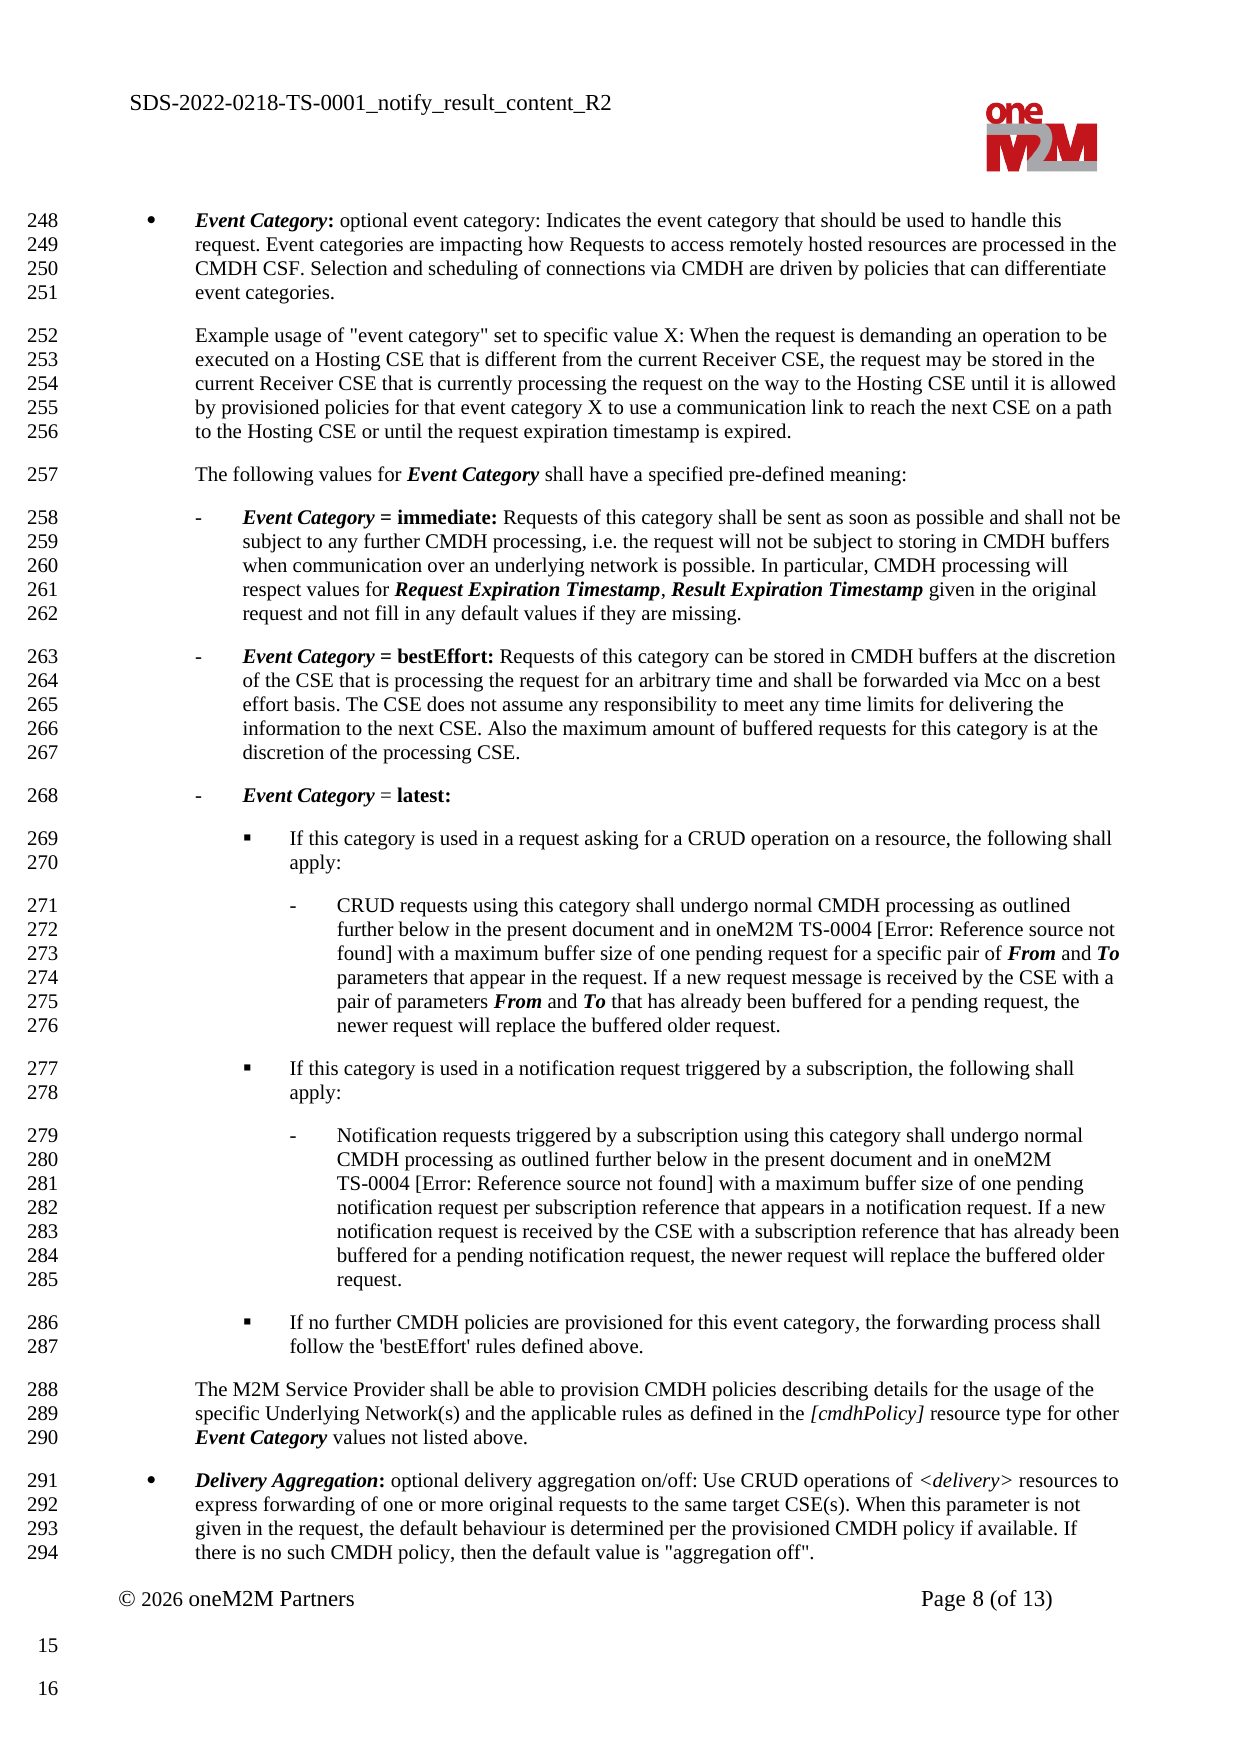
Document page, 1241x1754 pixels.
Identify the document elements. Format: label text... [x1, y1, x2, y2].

picture [972, 88, 1111, 187]
text Event Category = bestEffort: Requests of this category can be stored in CMDH buffers at the discretion of the CSE that is processing the request for an arbitrary time and shall be forwarded via Mcc on a best effort basis. The CSE does not assume any responsibility to meet any time limits for delivering the information to the next CSE. Also the maximum amount of buffered requests for this category is at the discretion of the processing CSE. [195, 644, 1122, 764]
text Event Category: optional event category: Indicates the event category that should be used to handle this request. Event categories are impacting how Requests to access remotely hosted resources are processed in the CMDH CSF. Selection and scheduling of connections via CMDH are driven by policies that can differentiate event categories. [148, 208, 1122, 304]
text The following values for Event Category shall have a specified pre-defined meaning: [148, 462, 1122, 486]
text Delivery Aggregation: optional delivery aggregation on/off: Use CRUD operations of <delivery> resources to express forwarding of one or more original requests to the same target CSE(s). When this parameter is not given in the request, the default behaviour is determined per the provisioned CMDH policy if available. If there is no such CMDH policy, then the default value is "aggregation off". [148, 1468, 1122, 1564]
text If this category is used in a notification request triggered by a subscription, the following shall apply: [242, 1056, 1122, 1104]
text Event Category = latest: [195, 783, 1122, 807]
text Example usage of "event category" set to specific value X: When the request is demanding an operation to be executed on a Hosting CSE that is different from the current Receiver CSE, the request may be stored in the current Receiver CSE that is currently processing the request on the way to the Hosting CSE until it is allowed by provisioned policies for that event category X to use a communication link to reach the next CSE on a path to the Hosting CSE or until the request expiration timestamp is expired. [148, 323, 1122, 443]
text Event Category = immediate: Requests of this category shall be sent as soon as possible and shall not be subject to any further CMDH processing, i.e. the request will not be subject to storing in CMDH buffers when communication over an underlying network is possible. In particular, CMDH processing will respect values for Request Expiration Timestamp, Result Expiration Timestamp given in the original request and not fill in any default values if they are missing. [195, 505, 1122, 625]
text If no further CMDH policies are provisioned for this event category, the forwarding process shall follow the 'bestEffort' rules defined above. [242, 1310, 1122, 1358]
text The M2M Service Provider shall be able to provision CMDH policies describing details for the usage of the specific Underlying Network(s) and the applicable rules as defined in the [cmdhPolicy] resource type for other Event Category values not listed above. [148, 1377, 1122, 1449]
text If this category is used in a request asking for a CRUD operation on a resource, the following shall apply: [242, 826, 1122, 874]
